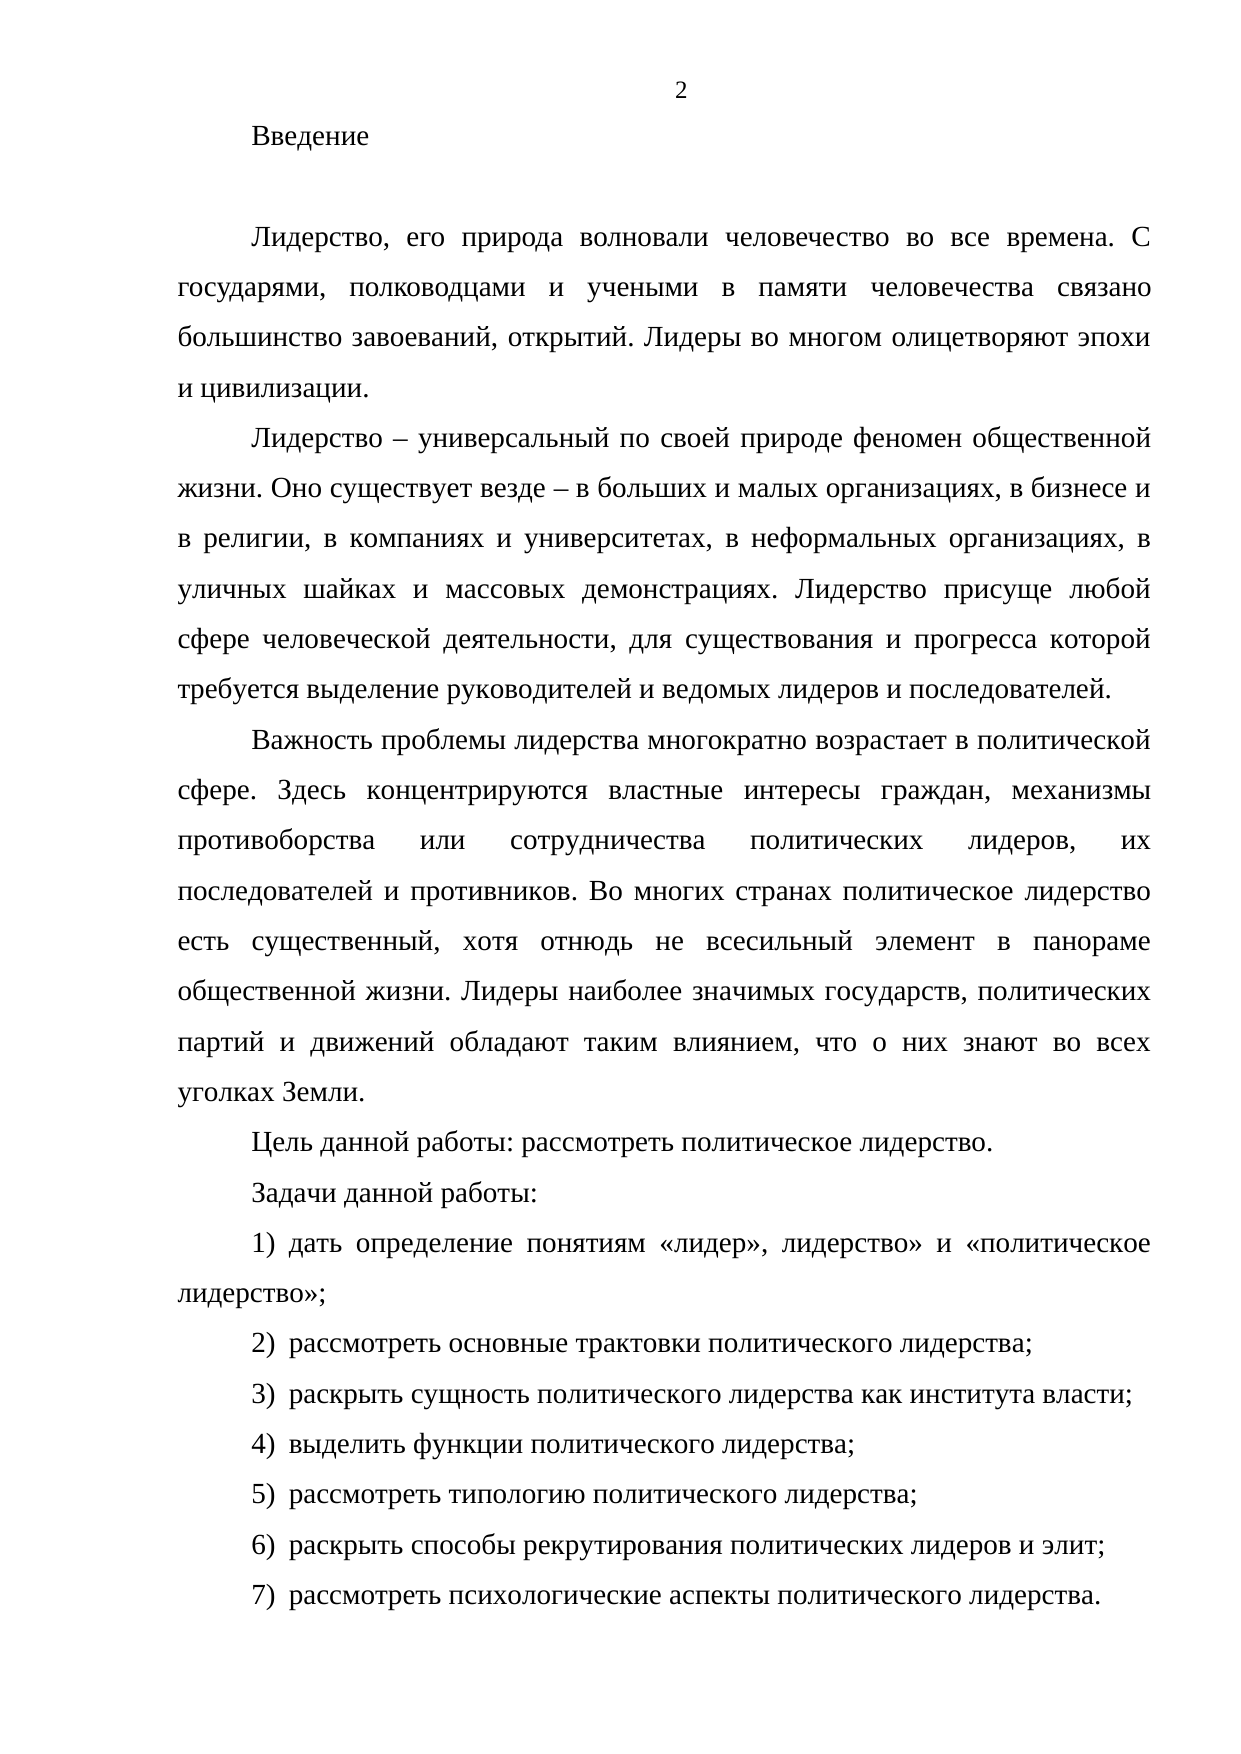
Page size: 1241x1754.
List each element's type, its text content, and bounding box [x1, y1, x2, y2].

list рассмотреть типологию политического лидерства; [177, 1477, 1152, 1510]
text Важность проблемы лидерства многократно возрастает в политической сфере. Здесь концентрируются властные интересы граждан, механизмы противоборства или сотрудничества политических лидеров, их последователей и противников. Во многих странах политическое лидерство есть существенный, хотя отнюдь не всесильный элемент в панораме общественной жизни. Лидеры наиболее значимых государств, политических партий и движений обладают таким влиянием, что о них знают во всех уголках Земли. [177, 722, 1152, 1108]
subtitle Введение [177, 118, 1152, 152]
subtitle дать определение понятиям «лидер», лидерство» и «политическое лидерство»; [177, 1225, 1152, 1309]
text Лидерство – универсальный по своей природе феномен общественной жизни. Оно существует везде – в больших и малых организациях, в бизнесе и в религии, в компаниях и университетах, в неформальных организациях, в уличных шайках и массовых демонстрациях. Лидерство присуще любой сфере человеческой деятельности, для существования и прогресса которой требуется выделение руководителей и ведомых лидеров и последователей. [177, 420, 1152, 705]
subtitle выделить функции политического лидерства; [177, 1426, 1152, 1460]
text Лидерство, его природа волновали человечество во все времена. С государями, полководцами и учеными в памяти человечества связано большинство завоеваний, открытий. Лидеры во многом олицетворяют эпохи и цивилизации. [177, 219, 1152, 403]
list раскрыть сущность политического лидерства как института власти; [177, 1376, 1152, 1409]
subtitle Задачи данной работы: [177, 1175, 1152, 1208]
subtitle рассмотреть основные трактовки политического лидерства; [177, 1326, 1152, 1359]
subtitle раскрыть способы рекрутирования политических лидеров и элит; [177, 1527, 1152, 1560]
subtitle Цель данной работы: рассмотреть политическое лидерство. [177, 1124, 1152, 1158]
list рассмотреть психологические аспекты политического лидерства. [177, 1577, 1152, 1611]
